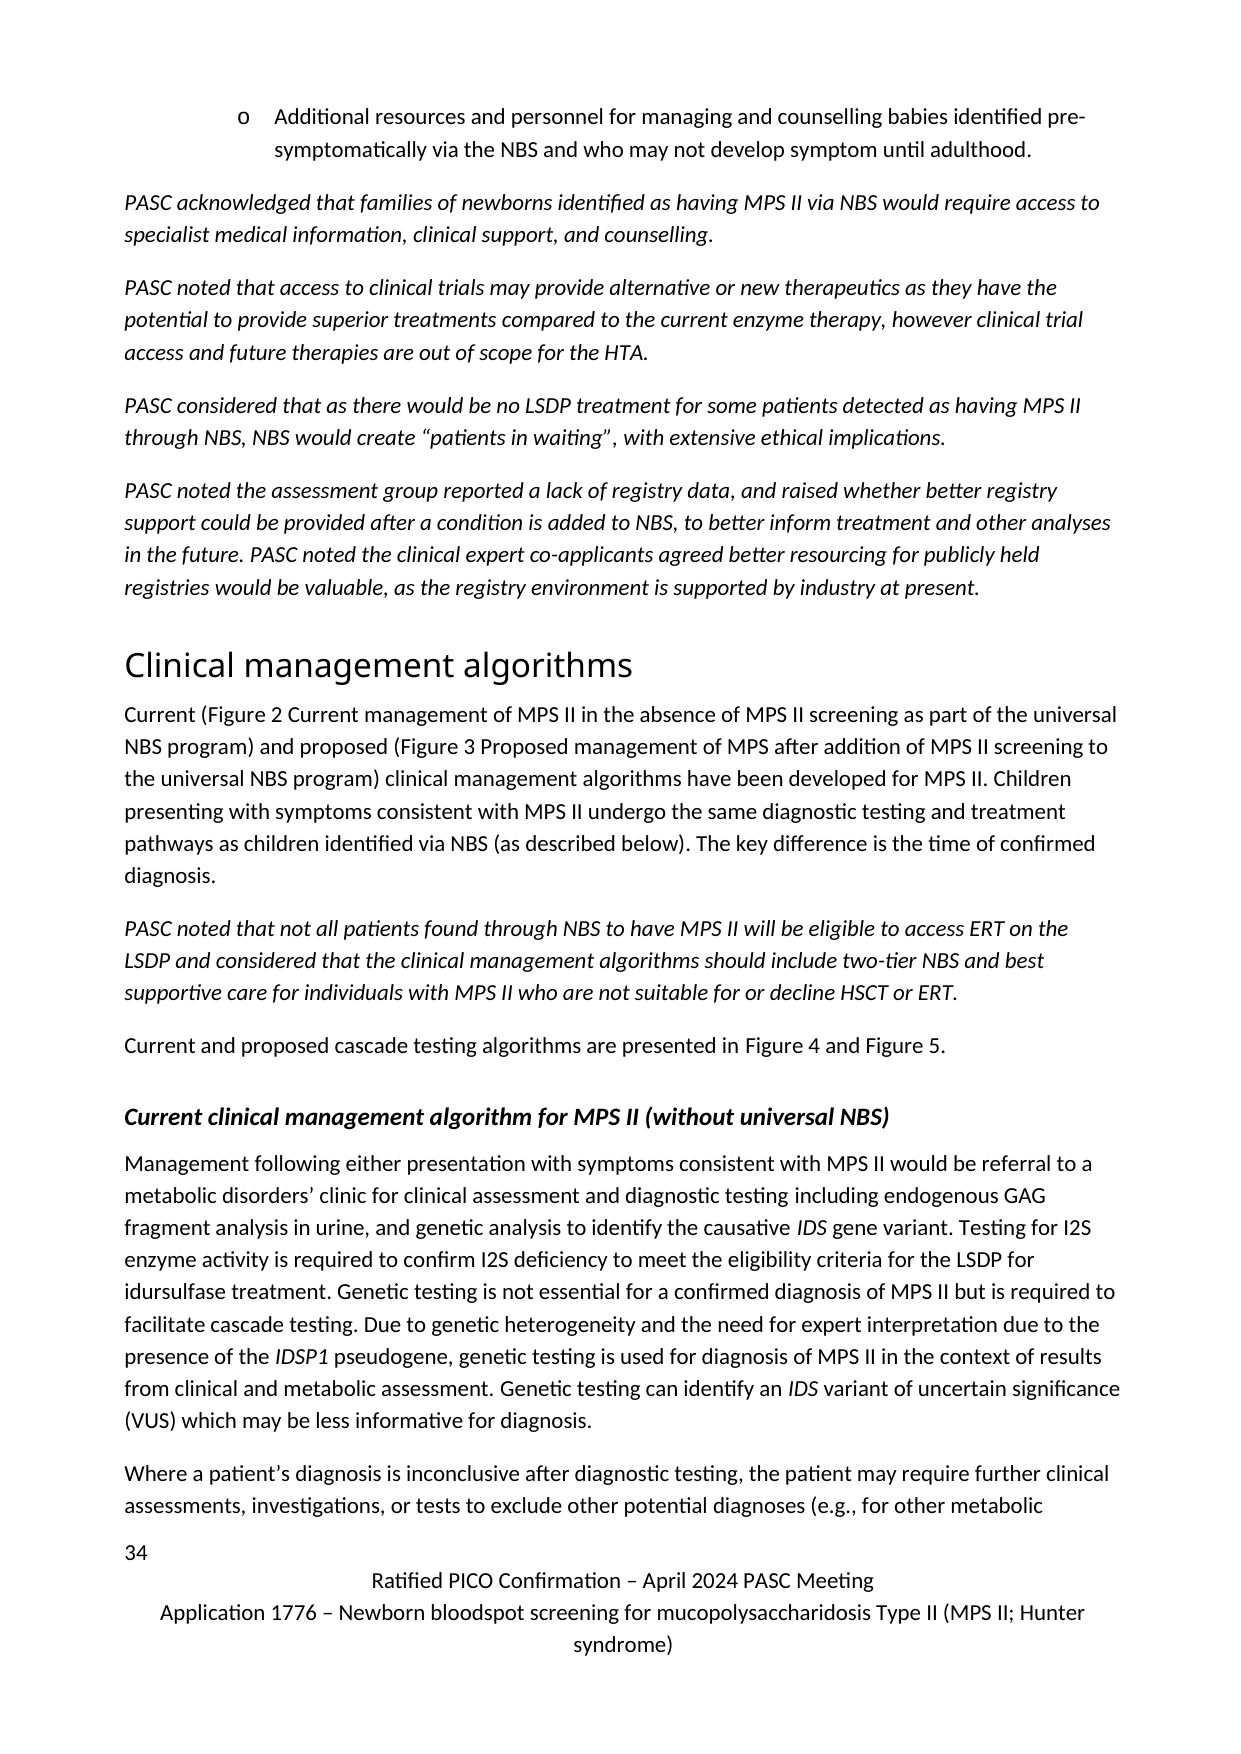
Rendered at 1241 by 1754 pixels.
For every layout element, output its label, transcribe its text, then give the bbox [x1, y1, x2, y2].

list Additional resources and personnel for managing and counselling babies identified pre-symptomatically via the NBS and who may not develop symptom until adulthood. [237, 102, 1122, 163]
text Current and proposed cascade testing algorithms are presented in Figure 4 and Figure 5. [124, 1032, 1122, 1059]
text PASC noted the assessment group reported a lack of registry data, and raised whether better registry support could be provided after a condition is added to NBS, to better inform treatment and other analyses in the future. PASC noted the clinical expert co-applicants agreed better resourcing for publicly held registries would be valuable, as the registry environment is supported by industry at present. [124, 476, 1122, 601]
text PASC acknowledged that families of newborns identified as having MPS II via NBS would require access to specialist medical information, clinical support, and counselling. [124, 188, 1122, 248]
text PASC considered that as there would be no LSDP treatment for some patients detected as having MPS II through NBS, NBS would create “patients in waiting”, with extensive ethical implications. [124, 391, 1122, 451]
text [124, 1459, 1122, 1519]
text Current (Figure 2) and proposed (Figure 3) clinical management algorithms have been developed for MPS II. Children presenting with symptoms consistent with MPS II undergo the same diagnostic testing and treatment pathways as children identified via NBS (as described below). The key difference is the time of confirmed diagnosis. [124, 700, 1122, 889]
subtitle Current clinical management algorithm for MPS II (without universal NBS) [124, 1101, 1122, 1132]
text PASC noted that access to clinical trials may provide alternative or new therapeutics as they have the potential to provide superior treatments compared to the current enzyme therapy, however clinical trial access and future therapies are out of scope for the HTA. [124, 273, 1122, 366]
text Management following either presentation with symptoms consistent with MPS II would be referral to a metabolic disorders’ clinic for clinical assessment and diagnostic testing including endogenous GAG fragment analysis in urine, and genetic analysis to identify the causative IDS gene variant. Testing for I2S enzyme activity is required to confirm I2S deficiency to meet the eligibility criteria for the LSDP for idursulfase treatment. Genetic testing is not essential for a confirmed diagnosis of MPS II but is required to facilitate cascade testing. Due to genetic heterogeneity and the need for expert interpretation due to the presence of the IDSP1 pseudogene, genetic testing is used for diagnosis of MPS II in the context of results from clinical and metabolic assessment. Genetic testing can identify an IDS variant of uncertain significance (VUS) which may be less informative for diagnosis. [124, 1149, 1122, 1434]
text PASC noted that not all patients found through NBS to have MPS II will be eligible to access ERT on the LSDP and considered that the clinical management algorithms should include two-tier NBS and best supportive care for individuals with MPS II who are not suitable for or decline HSCT or ERT. [124, 914, 1122, 1007]
subtitle Clinical management algorithms [124, 642, 1122, 688]
